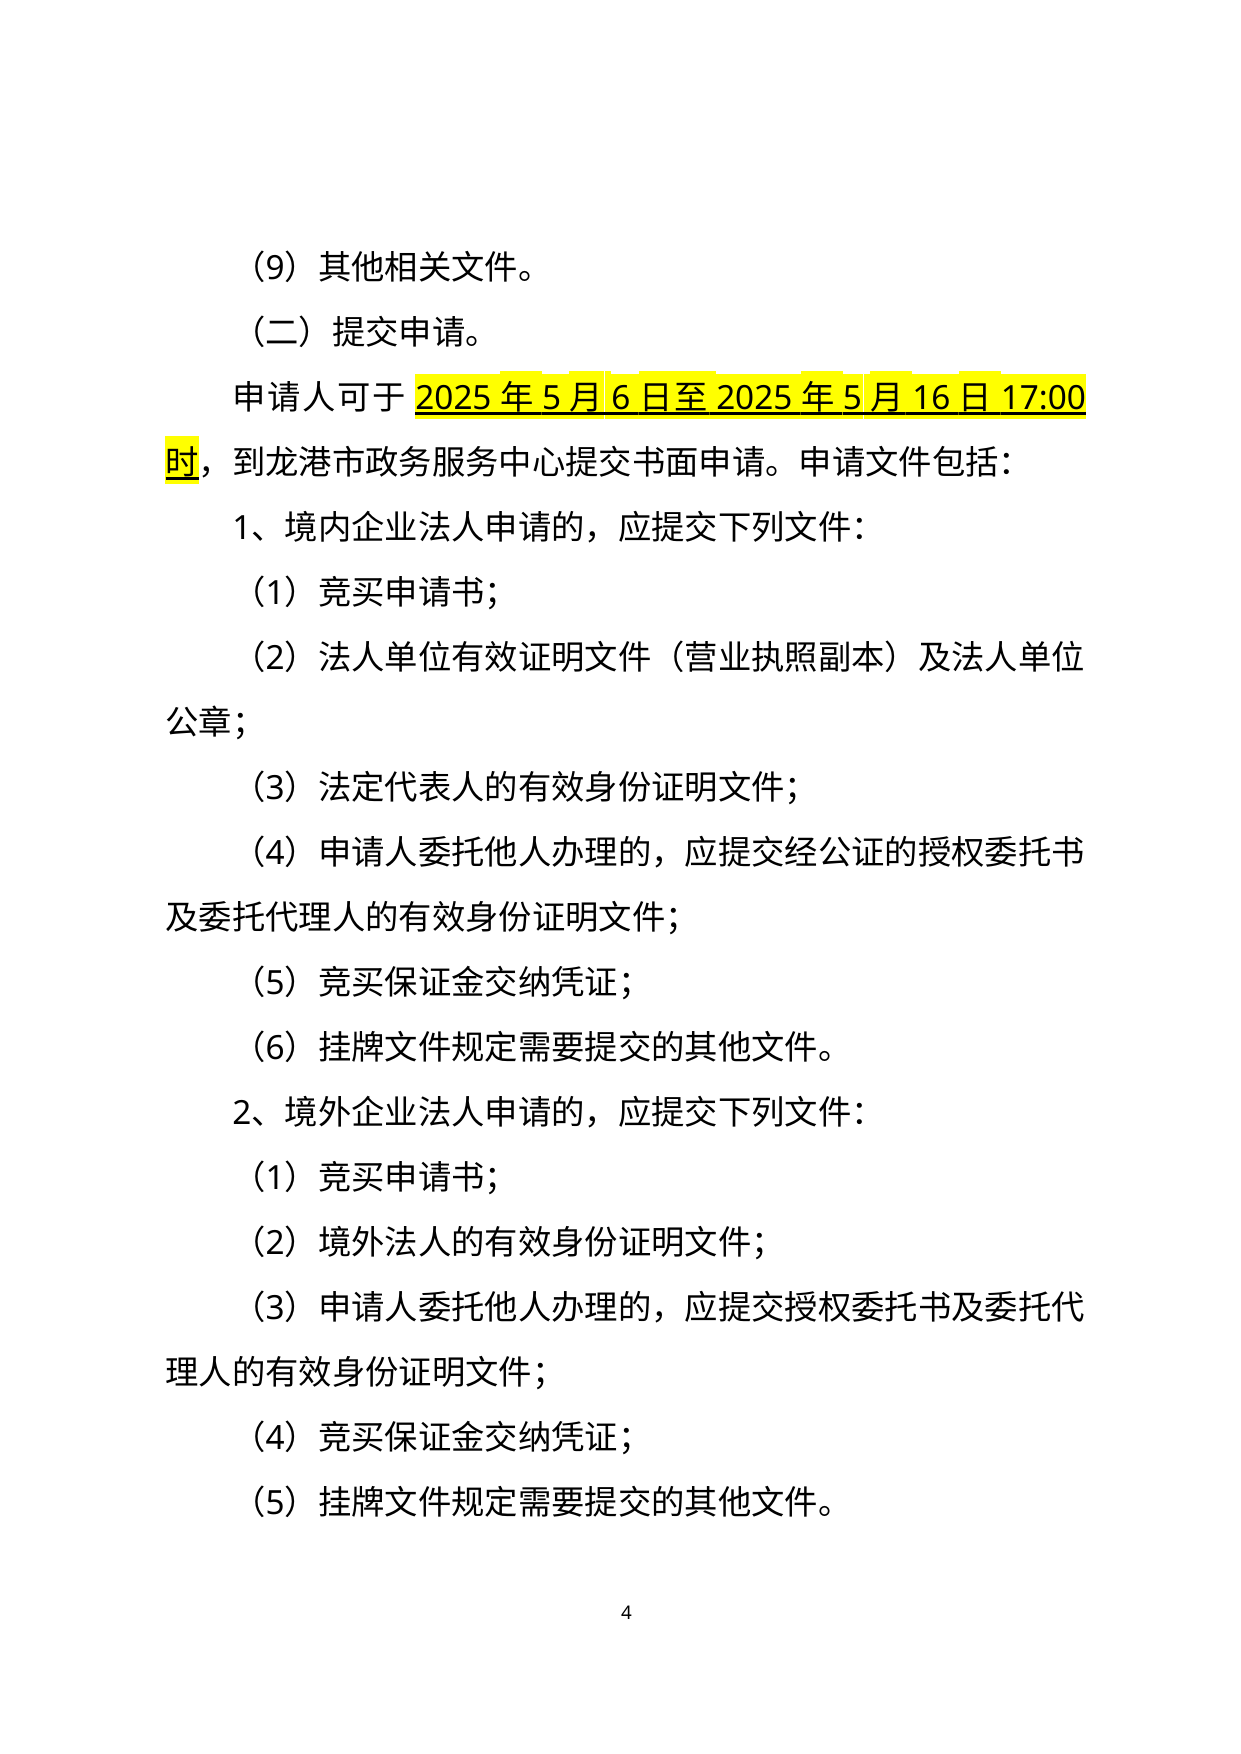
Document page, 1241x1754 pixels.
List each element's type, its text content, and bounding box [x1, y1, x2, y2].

text 申请人可于2025年5月6日至2025年5月16日17:00 时，到龙港市政务服务中心提交书面申请。申请文件包括： [165, 363, 1087, 493]
text （5）挂牌文件规定需要提交的其他文件。 [165, 1468, 1087, 1533]
text 2、境外企业法人申请的，应提交下列文件： [165, 1078, 1087, 1143]
text （3）法定代表人的有效身份证明文件； [165, 753, 1087, 818]
text （1）竞买申请书； [165, 1143, 1087, 1208]
text （3）申请人委托他人办理的，应提交授权委托书及委托代理人的有效身份证明文件； [165, 1273, 1087, 1403]
text （9）其他相关文件。 [165, 233, 1087, 298]
text （6）挂牌文件规定需要提交的其他文件。 [165, 1013, 1087, 1078]
text （2）法人单位有效证明文件（营业执照副本）及法人单位公章； [165, 623, 1087, 753]
text （4）竞买保证金交纳凭证； [165, 1403, 1087, 1468]
text （4）申请人委托他人办理的，应提交经公证的授权委托书及委托代理人的有效身份证明文件； [165, 818, 1087, 948]
text （二）提交申请。 [165, 298, 1087, 363]
text 1、境内企业法人申请的，应提交下列文件： [165, 493, 1087, 558]
text （5）竞买保证金交纳凭证； [165, 948, 1087, 1013]
text （1）竞买申请书； [165, 558, 1087, 623]
text （2）境外法人的有效身份证明文件； [165, 1208, 1087, 1273]
